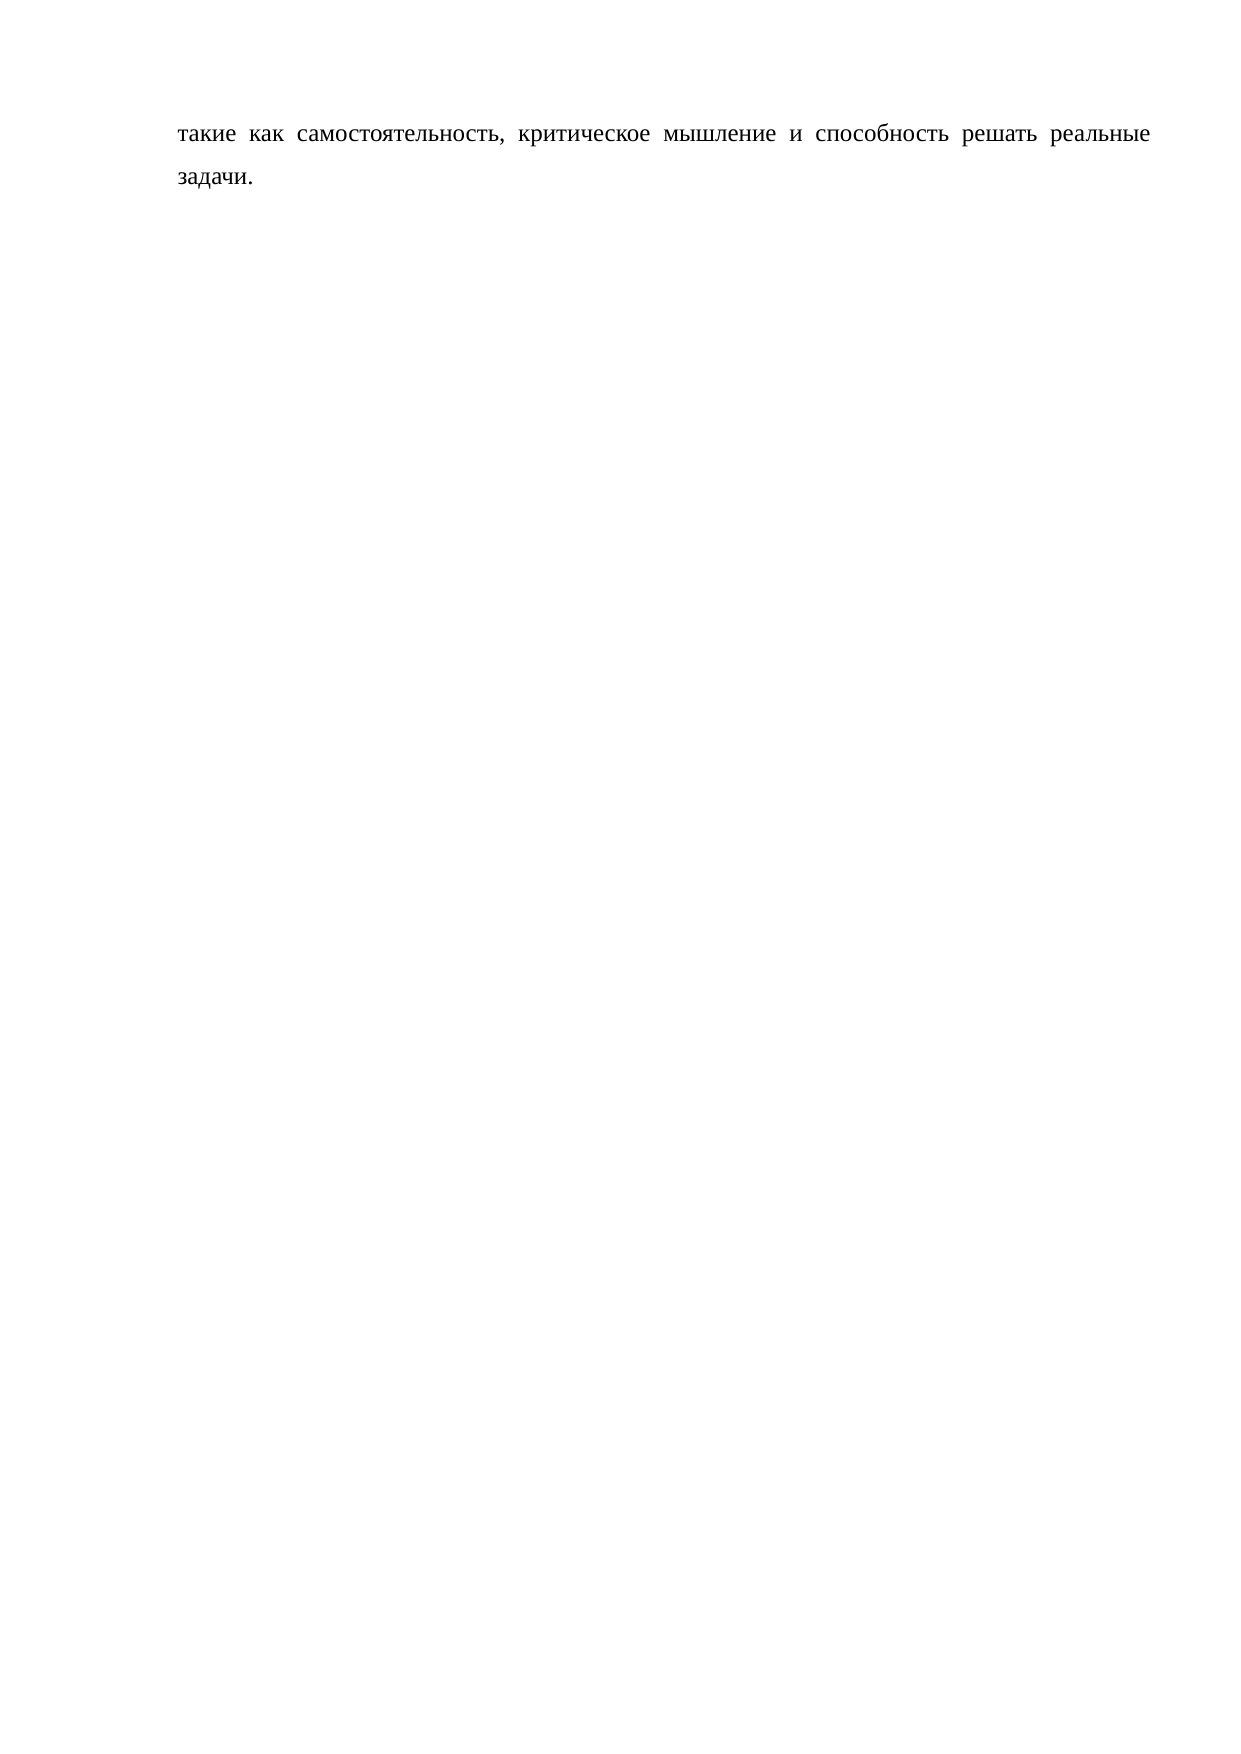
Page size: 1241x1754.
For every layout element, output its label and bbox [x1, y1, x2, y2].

text [177, 118, 1152, 190]
